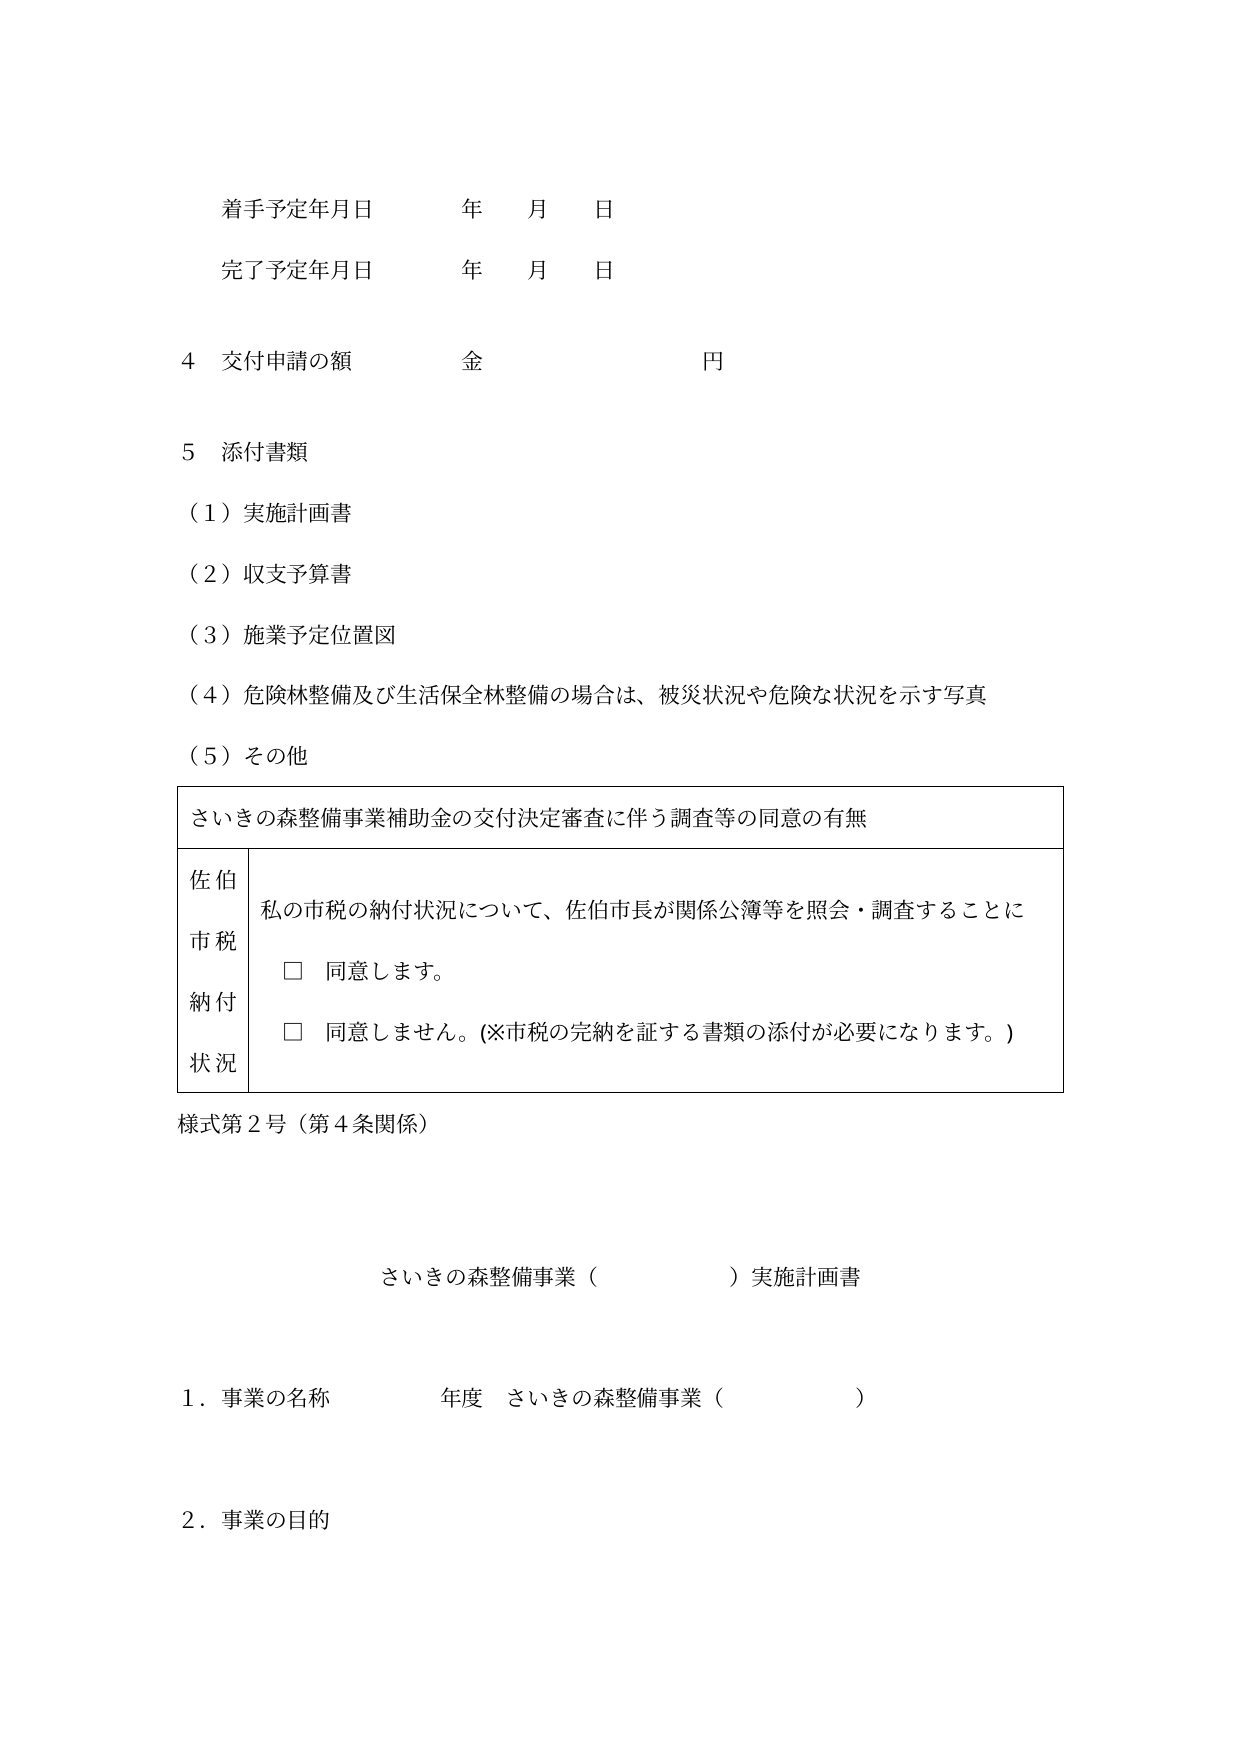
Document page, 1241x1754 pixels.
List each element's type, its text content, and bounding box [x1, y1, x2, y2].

text （１）実施計画書 [177, 482, 1063, 542]
text （４）危険林整備及び生活保全林整備の場合は、被災状況や危険な状況を示す写真 [177, 664, 1063, 725]
text （２）収支予算書 [177, 542, 1063, 603]
text ４ 交付申請の額 金 円 [177, 329, 1063, 390]
table_cell 佐伯市税納付状況 [178, 849, 248, 1092]
table_cell 私の市税の納付状況について、佐伯市長が関係公簿等を照会・調査することに □ 同意します。 □ 同意しません。(※市税の完納を証する書類の添付が必要になります。) [249, 849, 1063, 1092]
text １．事業の名称 年度 さいきの森整備事業（ ） [177, 1367, 1063, 1428]
table_header さいきの森整備事業補助金の交付決定審査に伴う調査等の同意の有無 [178, 787, 1063, 848]
text ２．事業の目的 [177, 1488, 1063, 1549]
text ５ 添付書類 [177, 421, 1063, 482]
text 完了予定年月日 年 月 日 [177, 238, 1063, 299]
text さいきの森整備事業（ ）実施計画書 [177, 1245, 1063, 1306]
text 様式第２号（第４条関係） [177, 1093, 1063, 1154]
text （５）その他 [177, 725, 1063, 786]
text （３）施業予定位置図 [177, 603, 1063, 664]
text 着手予定年月日 年 月 日 [177, 177, 1063, 238]
